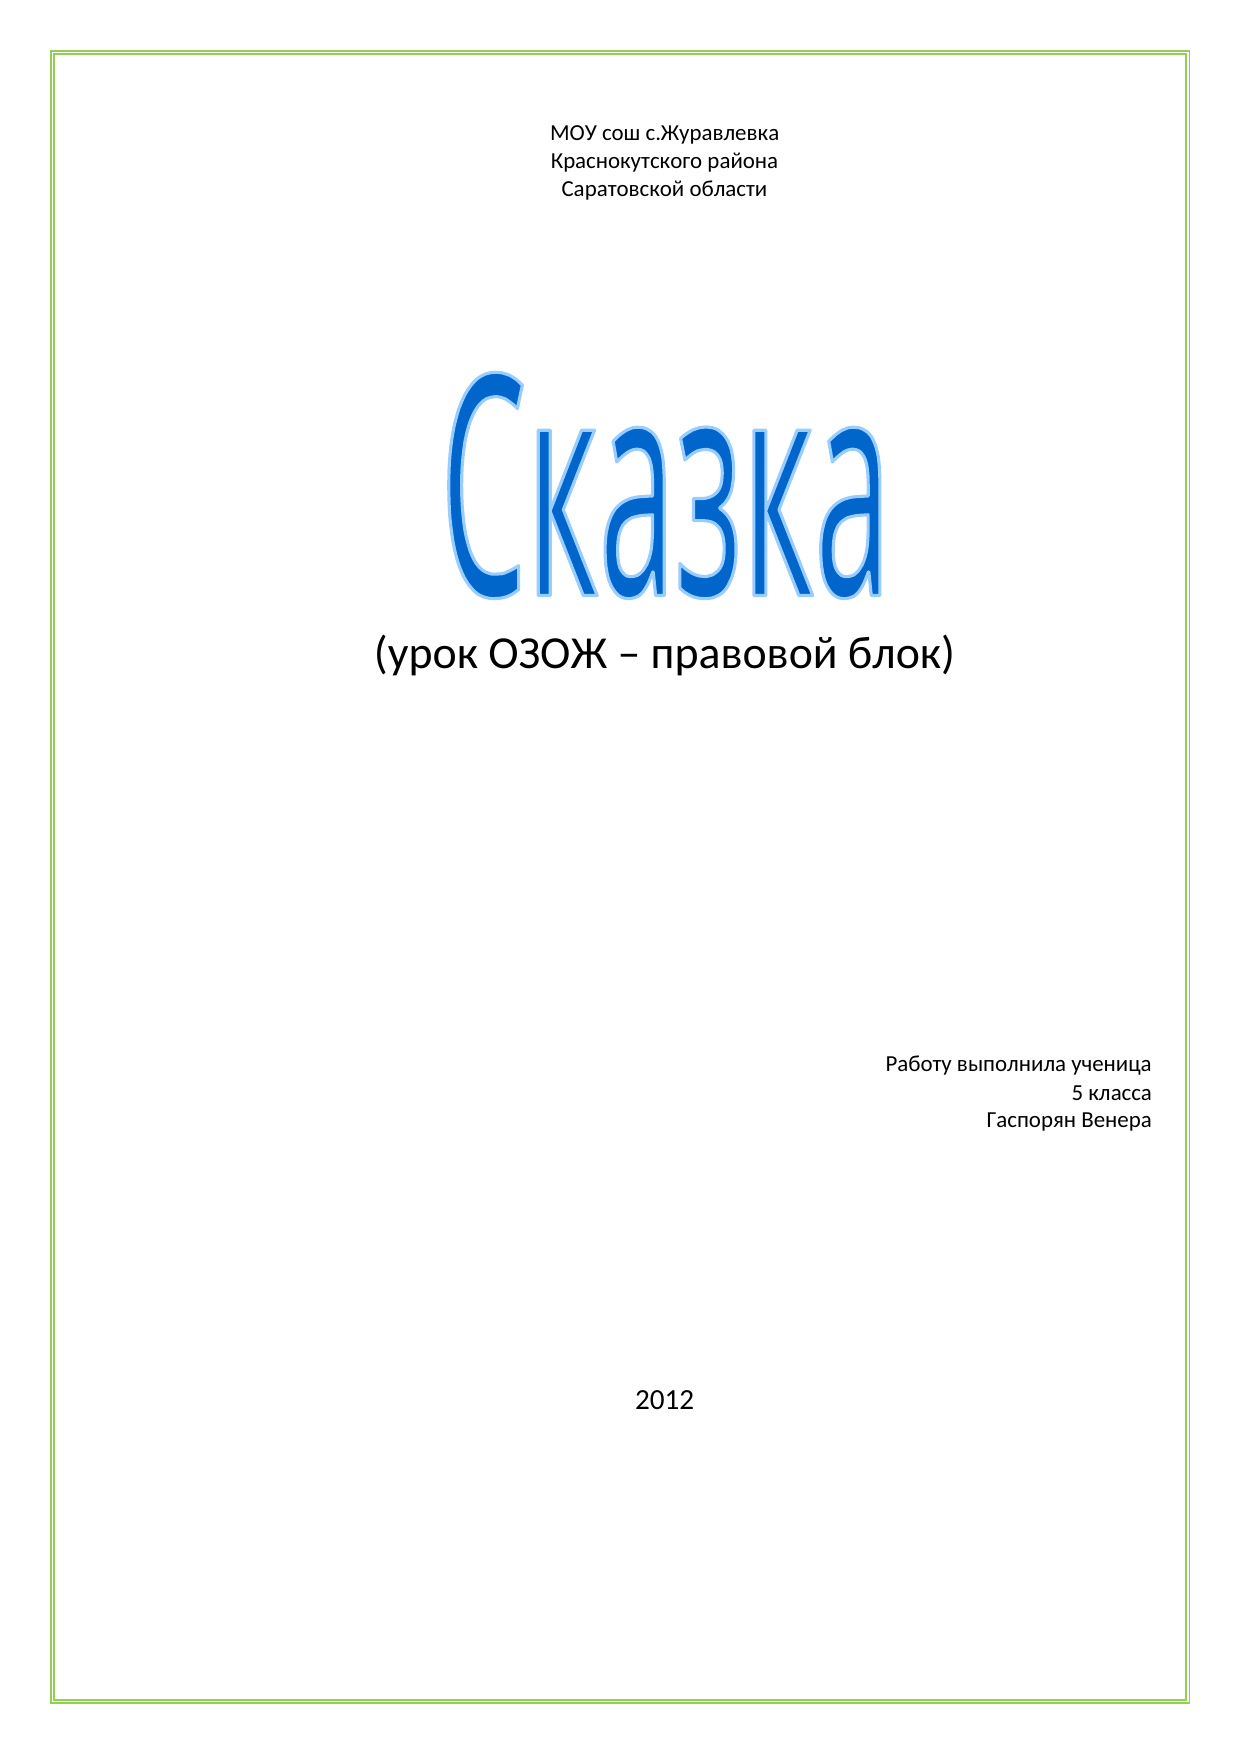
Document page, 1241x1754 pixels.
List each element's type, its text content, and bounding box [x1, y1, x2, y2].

text Работу выполнила ученица [177, 1049, 1152, 1078]
text 2012 [177, 1381, 1152, 1416]
text Краснокутского района [177, 146, 1152, 174]
text Гаспорян Венера [177, 1106, 1152, 1134]
text (урок ОЗОЖ – правовой блок) [177, 624, 1152, 680]
text Саратовской области [177, 174, 1152, 202]
text МОУ сош с.Журавлевка [177, 118, 1152, 146]
text 5 класса [177, 1078, 1152, 1106]
